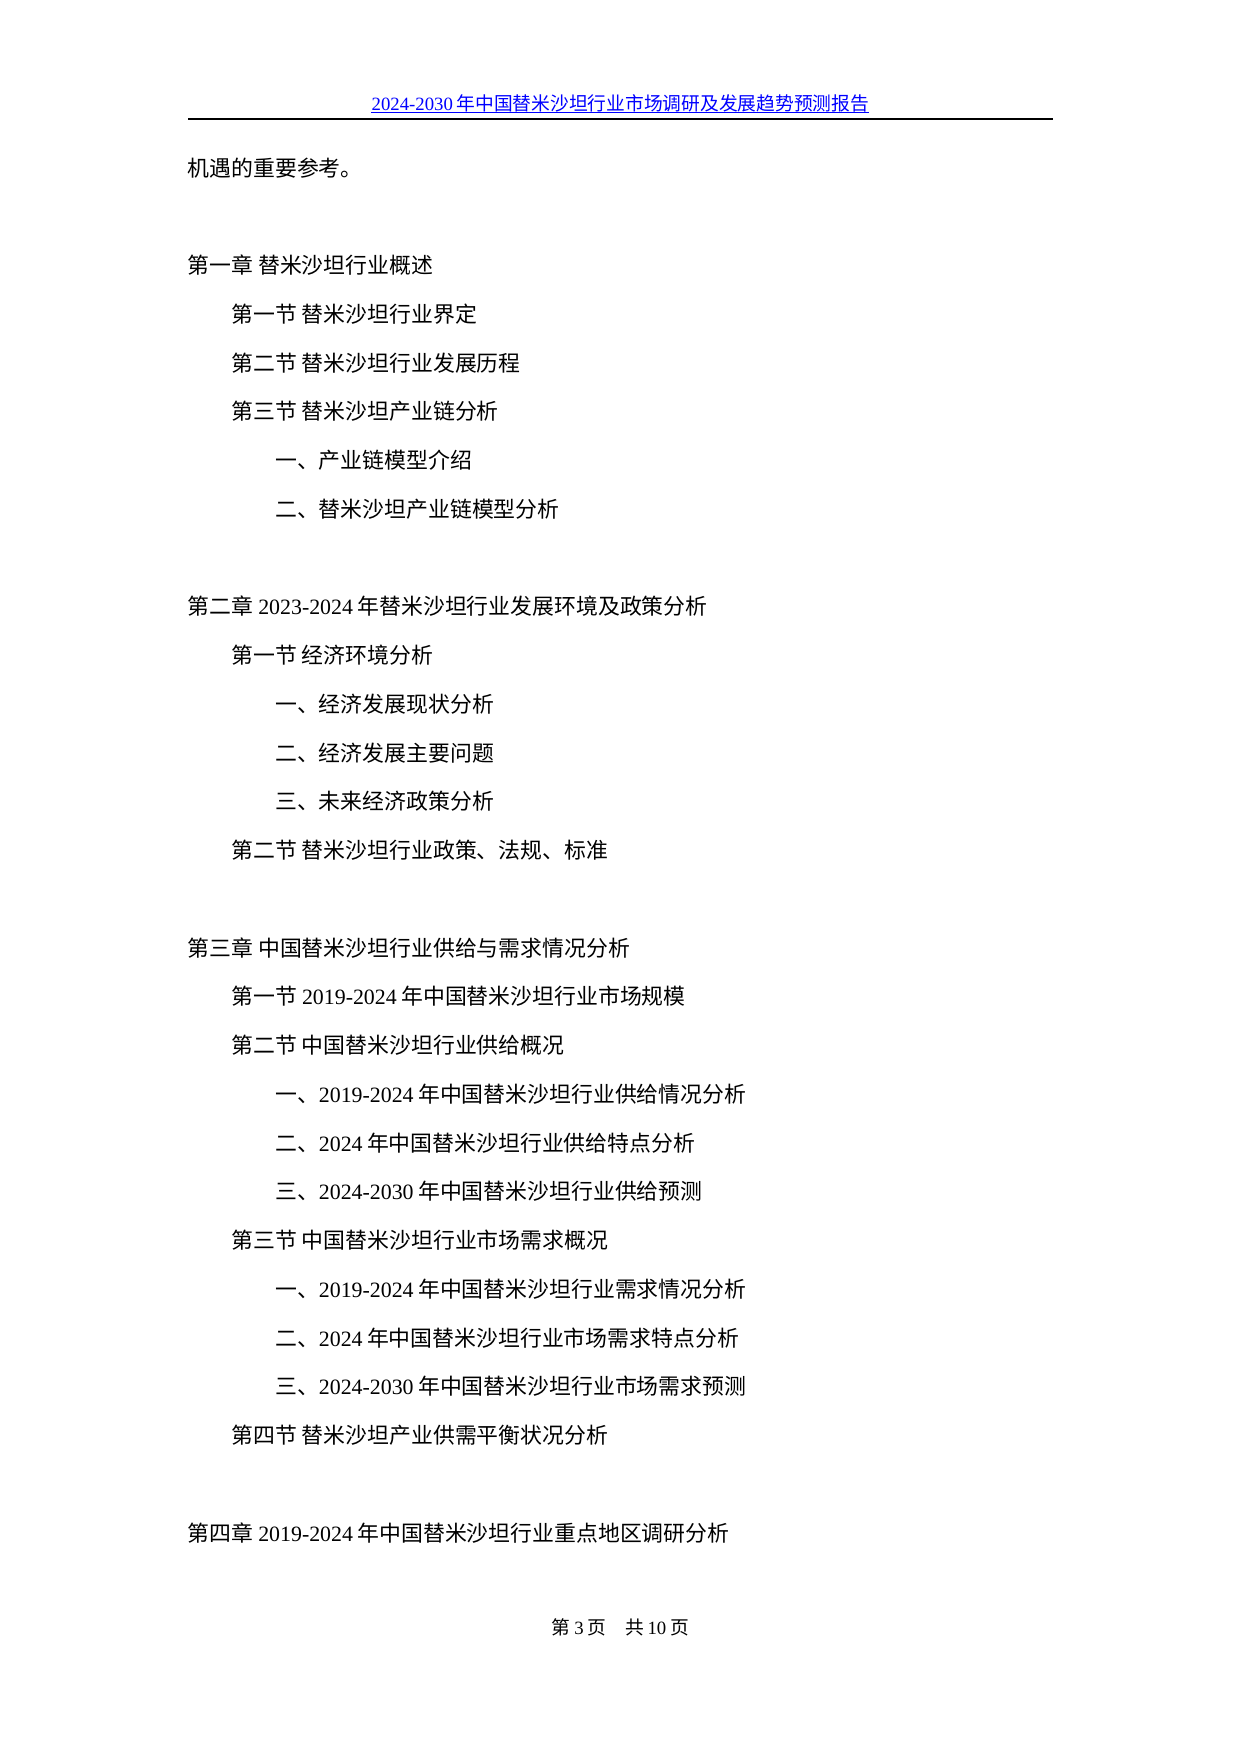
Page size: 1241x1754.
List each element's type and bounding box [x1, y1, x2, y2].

text [187, 150, 1053, 1548]
